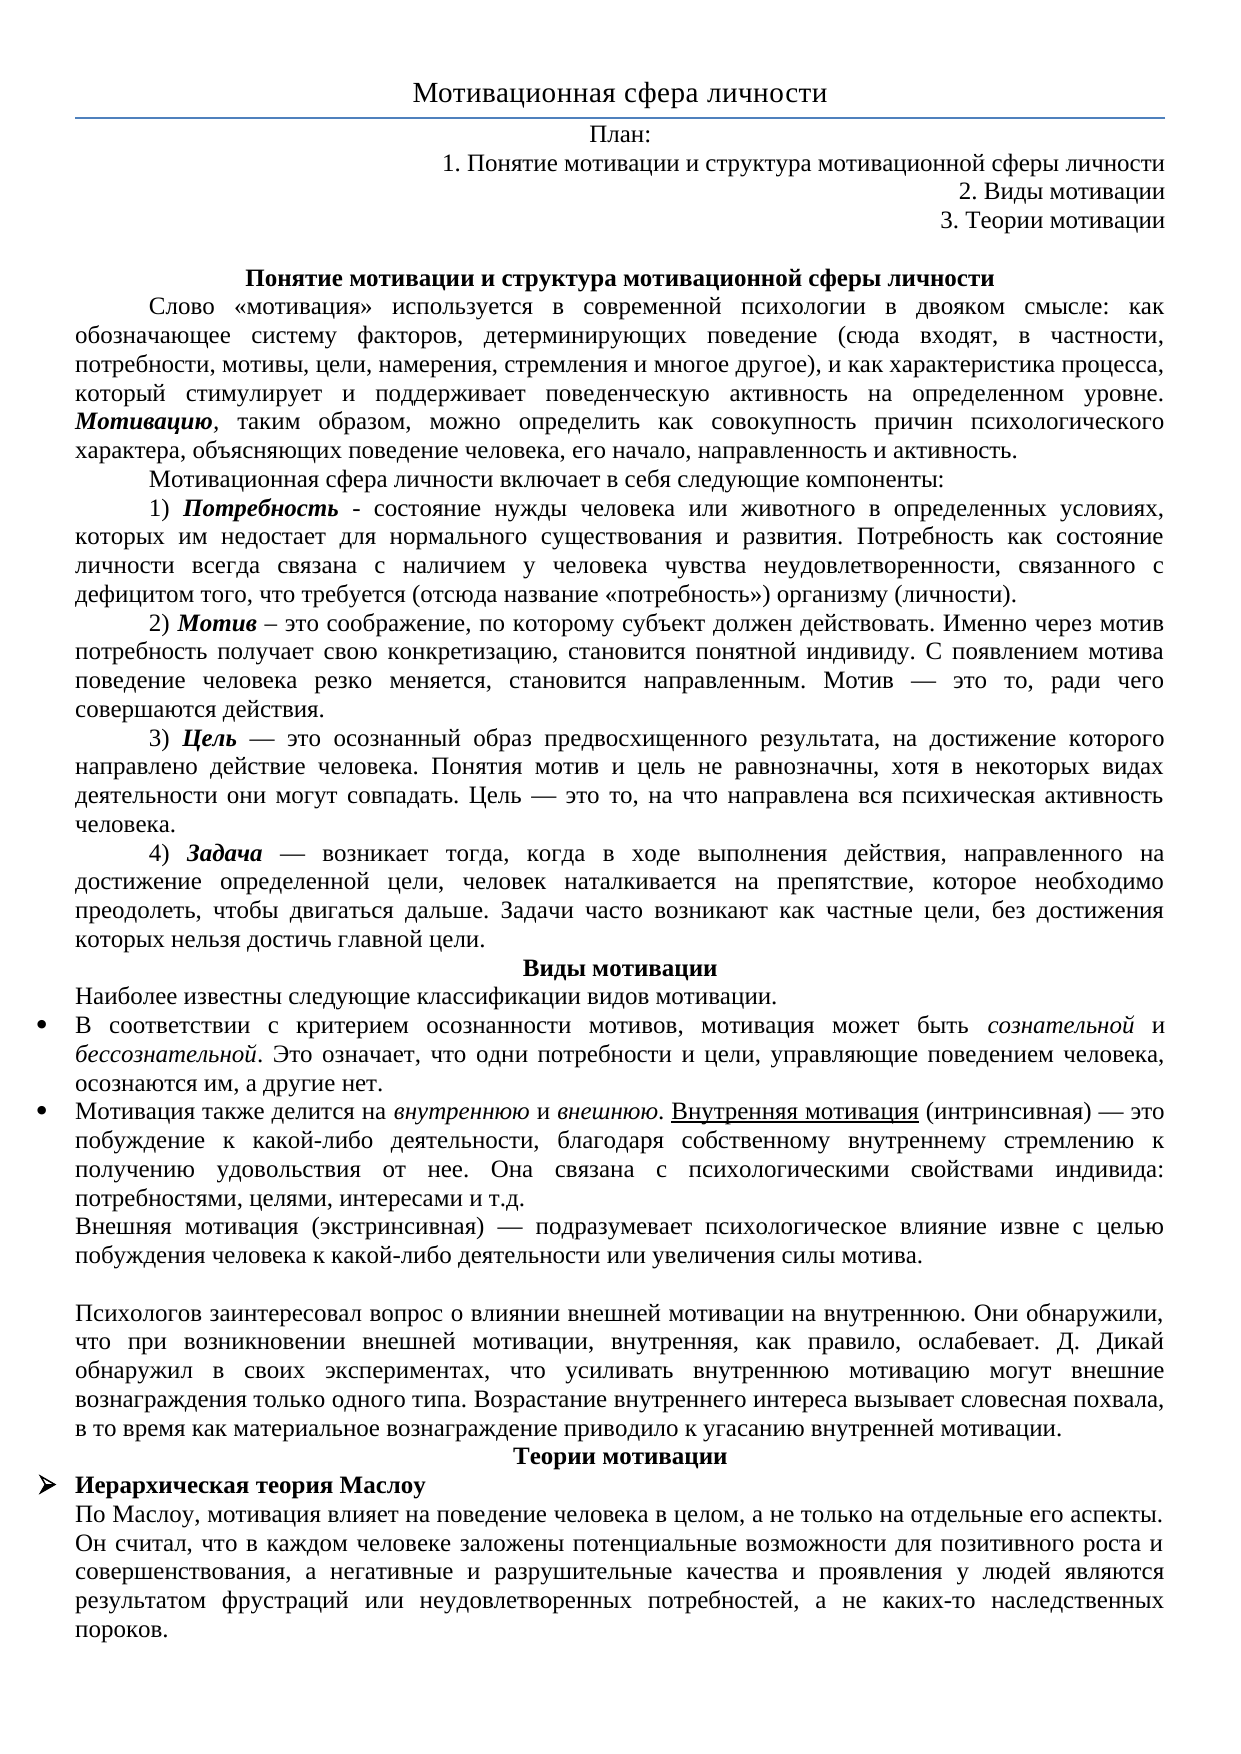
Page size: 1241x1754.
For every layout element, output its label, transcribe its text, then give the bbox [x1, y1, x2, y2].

list Мотивация также делится на внутреннюю и внешнюю. Внутренняя мотивация (интринсивная) — это побуждение к какой-либо деятельности, благодаря собственному внутреннему стремлению к получению удовольствия от нее. Она связана с психологическими свойствами индивида: потребностями, целями, интересами и т.д. [37, 1096, 1165, 1211]
text Психологов заинтересовал вопрос о влиянии внешней мотивации на внутреннюю. Они обнаружили, что при возникновении внешней мотивации, внутренняя, как правило, ослабевает. Д. Дикай обнаружил в своих экспериментах, что усиливать внутреннюю мотивацию могут внешние вознаграждения только одного типа. Возрастание внутреннего интереса вызывает словесная похвала, в то время как материальное вознаграждение приводило к угасанию внутренней мотивации. [75, 1298, 1165, 1441]
text 2) Мотив – это соображение, по которому субъект должен действовать. Именно через мотив потребность получает свою конкретизацию, становится понятной индивиду. С появлением мотива поведение человека резко меняется, становится направленным. Мотив — это то, ради чего совершаются действия. [75, 608, 1165, 723]
text Понятие мотивации и структура мотивационной сферы личности [75, 263, 1165, 291]
text Мотивационная сфера личности включает в себя следующие компоненты: [75, 464, 1165, 493]
text 2. Виды мотивации [75, 176, 1165, 205]
list В соответствии с критерием осознанности мотивов, мотивация может быть сознательной и бессознательной. Это означает, что одни потребности и цели, управляющие поведением человека, осознаются им, а другие нет. [37, 1010, 1165, 1096]
text Слово «мотивация» используется в современной психологии в двояком смысле: как обозначающее систему факторов, детерминирующих поведение (сюда входят, в частности, потребности, мотивы, цели, намерения, стремления и многое другое), и как характеристика процесса, который стимулирует и поддерживает поведенческую активность на определенном уровне. Мотивацию, таким образом, можно определить как совокупность причин психологического характера, объясняющих поведение человека, его начало, направленность и активность. [75, 291, 1165, 464]
text Виды мотивации [75, 953, 1165, 981]
text Внешняя мотивация (экстринсивная) — подразумевает психологическое влияние извне с целью побуждения человека к какой-либо деятельности или увеличения силы мотива. [75, 1211, 1165, 1269]
text По Маслоу, мотивация влияет на поведение человека в целом, а не только на отдельные его аспекты. Он считал, что в каждом человеке заложены потенциальные возможности для позитивного роста и совершенствования, а негативные и разрушительные качества и проявления у людей являются результатом фрустраций или неудовлетворенных потребностей, а не каких-то наследственных пороков. [75, 1499, 1165, 1643]
text 3. Теории мотивации [75, 205, 1165, 234]
list Теории мотивации [75, 1441, 1165, 1470]
title Мотивационная сфера личности [75, 75, 1165, 117]
text Наиболее известны следующие классификации видов мотивации. [75, 981, 1165, 1010]
text 1) Потребность - состояние нужды человека или животного в определенных условиях, которых им недостает для нормального существования и развития. Потребность как состояние личности всегда связана с наличием у человека чувства неудовлетворенности, связанного с дефицитом того, что требуется (отсюда название «потребность») организму (личности). [75, 493, 1165, 608]
text 1. Понятие мотивации и структура мотивационной сферы личности [75, 148, 1165, 176]
text 4) Задача — возникает тогда, когда в ходе выполнения действия, направленного на достижение определенной цели, человек наталкивается на препятствие, которое необходимо преодолеть, чтобы двигаться дальше. Задачи часто возникают как частные цели, без достижения которых нельзя достичь главной цели. [75, 838, 1165, 953]
text 3) Цель — это осознанный образ предвосхищенного результата, на достижение которого направлено действие человека. Понятия мотив и цель не равнозначны, хотя в некоторых видах деятельности они могут совпадать. Цель — это то, на что направлена вся психическая активность человека. [75, 723, 1165, 838]
text План: [75, 119, 1165, 148]
list Иерархическая теория Маслоу [37, 1470, 1165, 1499]
